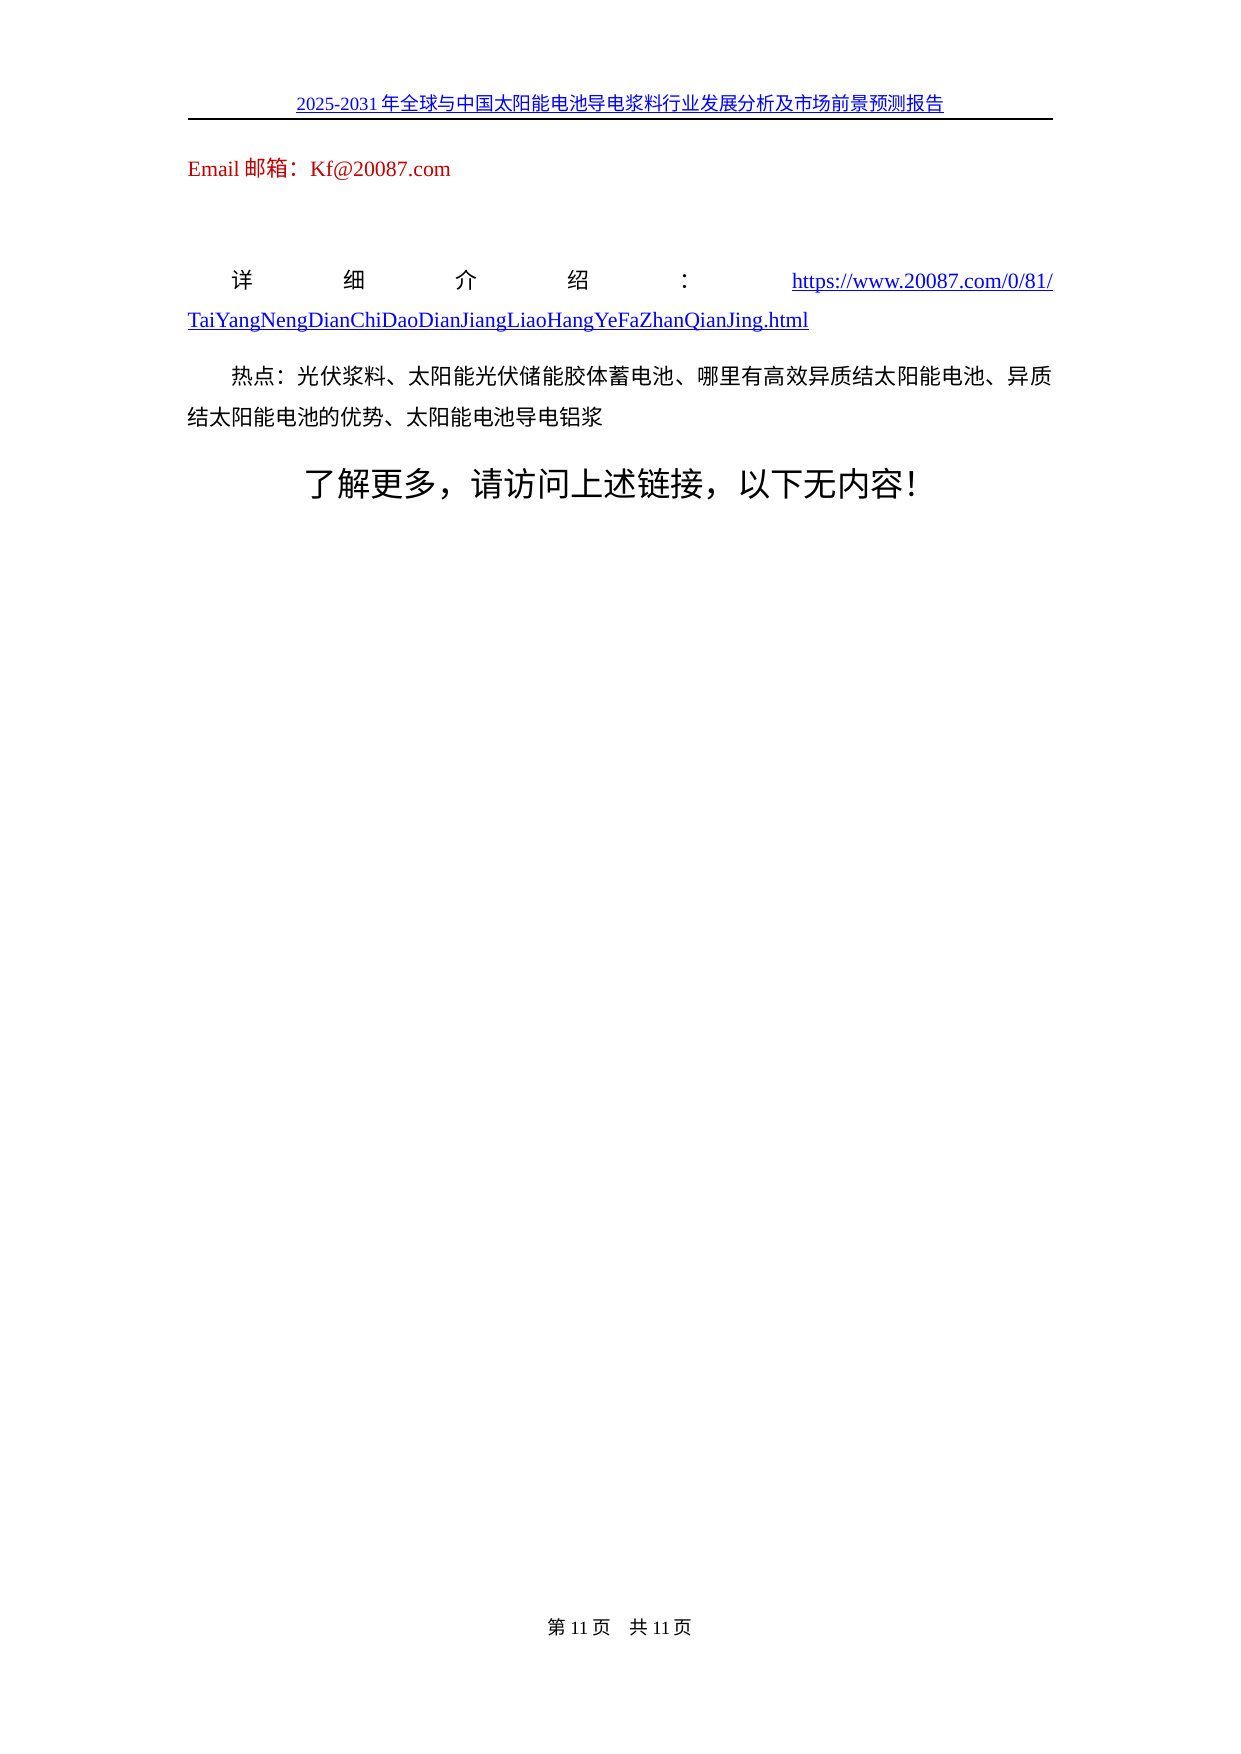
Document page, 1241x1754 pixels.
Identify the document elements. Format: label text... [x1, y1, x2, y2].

title 了解更多，请访问上述链接，以下无内容！ [187, 449, 1053, 514]
text 详细介绍：https://www.20087.com/0/81/TaiYangNengDianChiDaoDianJiangLiaoHangYeFaZhanQianJing.html [187, 263, 1053, 336]
text 热点：光伏浆料、太阳能光伏储能胶体蓄电池、哪里有高效异质结太阳能电池、异质结太阳能电池的优势、太阳能电池导电铝浆 [187, 359, 1053, 432]
text Email邮箱：Kf@20087.com [187, 150, 1053, 183]
